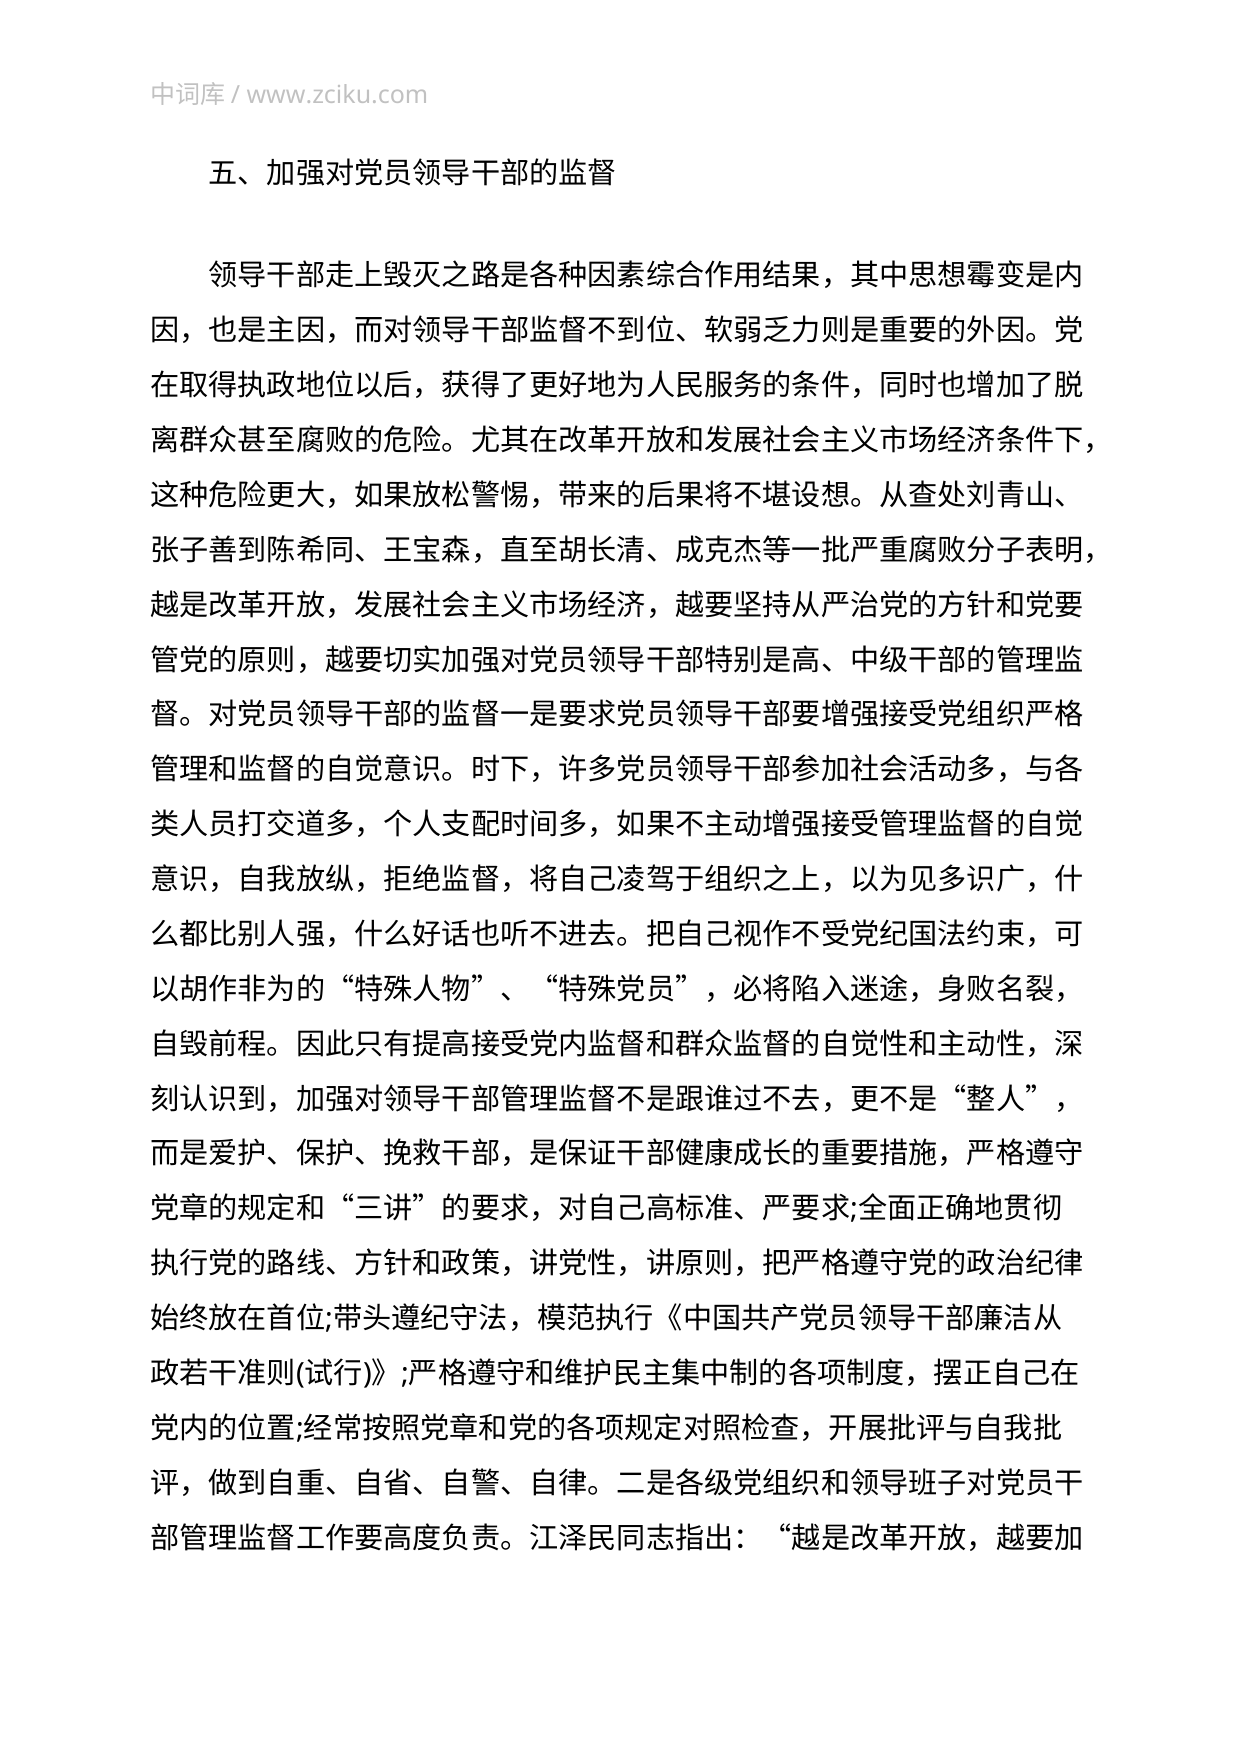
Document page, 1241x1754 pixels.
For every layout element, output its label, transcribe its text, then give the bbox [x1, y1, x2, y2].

text 五、加强对党员领导干部的监督 [150, 150, 1090, 192]
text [150, 252, 1090, 1557]
